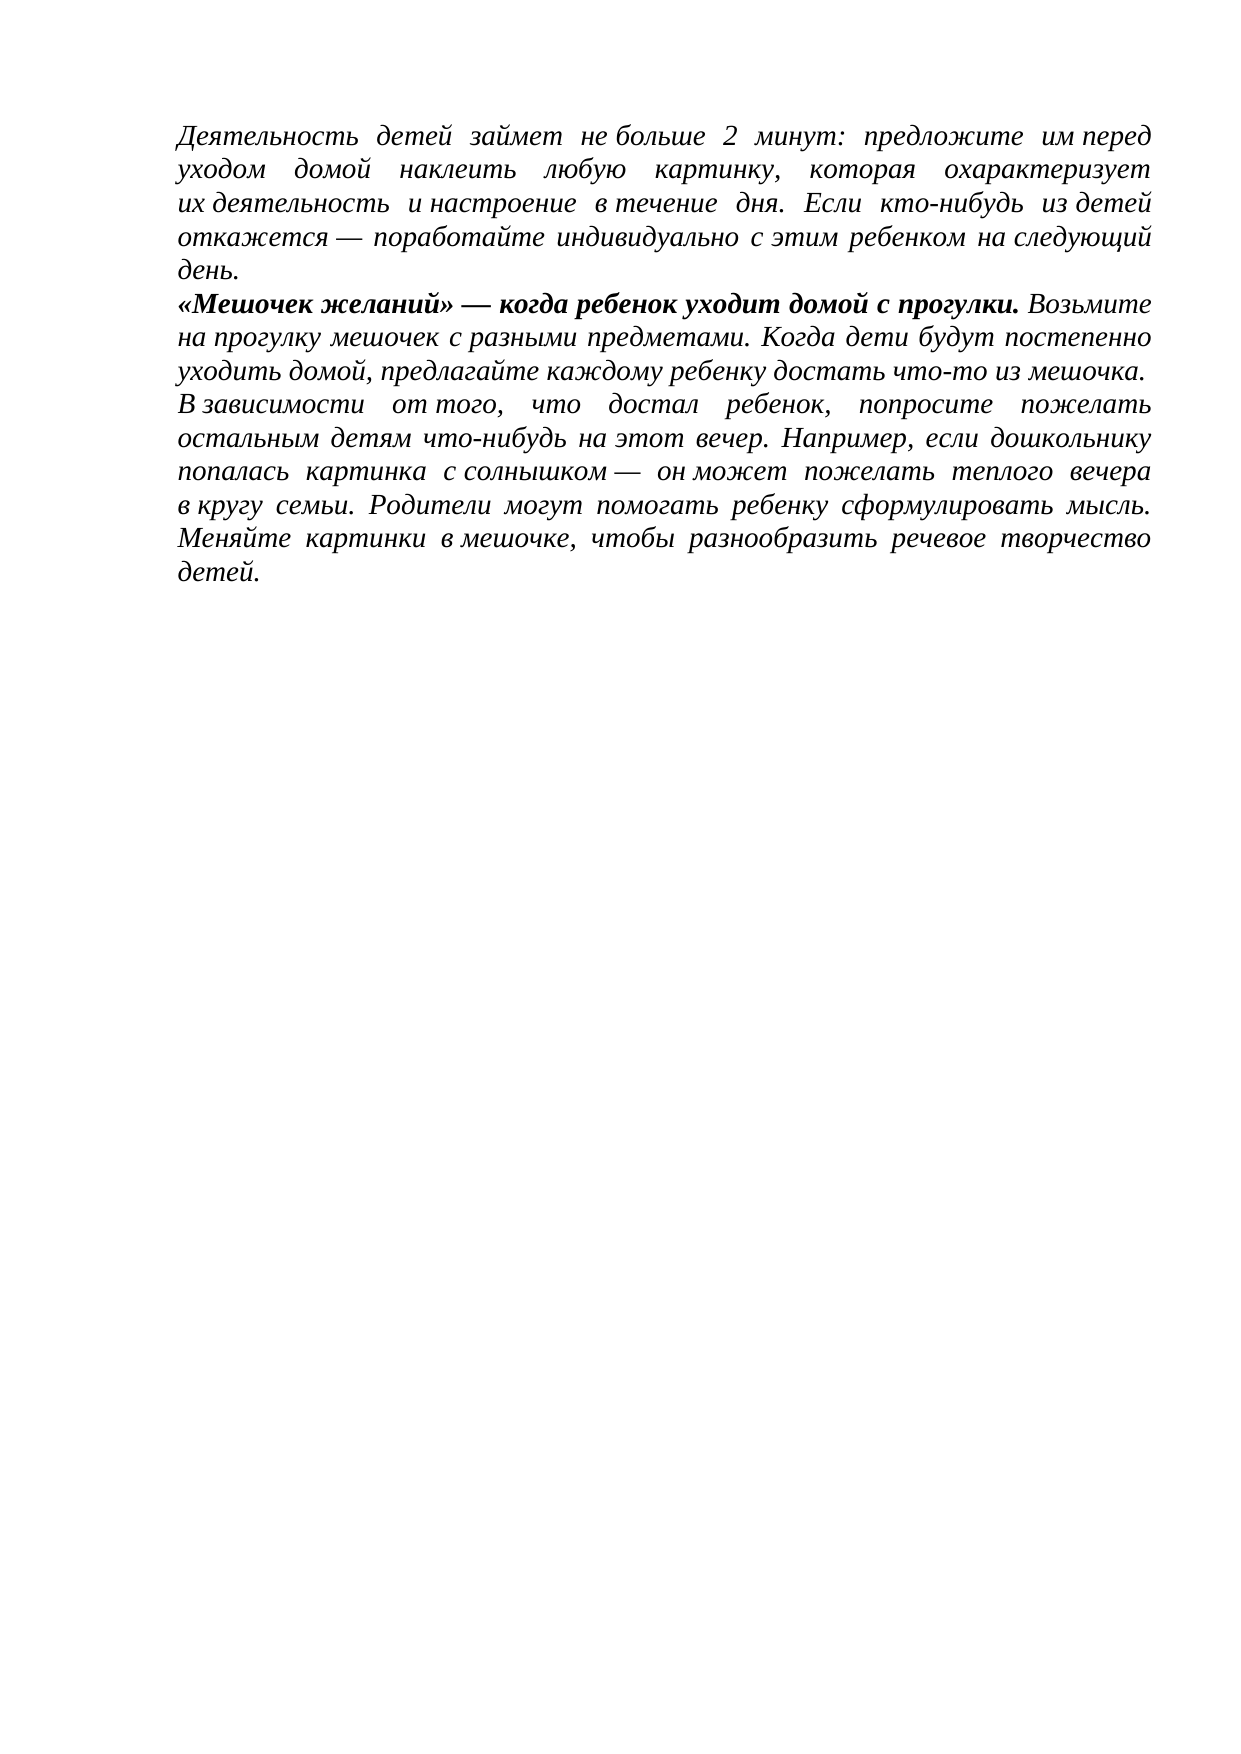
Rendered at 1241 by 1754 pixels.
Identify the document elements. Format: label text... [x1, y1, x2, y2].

text «Мешочек желаний» — когда ребенок уходит домой с прогулки. Возьмите на прогулку мешочек с разными предметами. Когда дети будут постепенно уходить домой, предлагайте каждому ребенку достать что-то из мешочка. [177, 286, 1152, 386]
text Деятельность детей займет не больше 2 минут: предложите им перед уходом домой наклеить любую картинку, которая охарактеризует их деятельность и настроение в течение дня. Если кто-нибудь из детей откажется — поработайте индивидуально с этим ребенком на следующий день. [177, 118, 1152, 286]
text В зависимости от того, что достал ребенок, попросите пожелать остальным детям что-нибудь на этот вечер. Например, если дошкольнику попалась картинка с солнышком — он может пожелать теплого вечера в кругу семьи. Родители могут помогать ребенку сформулировать мысль. Меняйте картинки в мешочке, чтобы разнообразить речевое творчество детей. [177, 386, 1152, 588]
